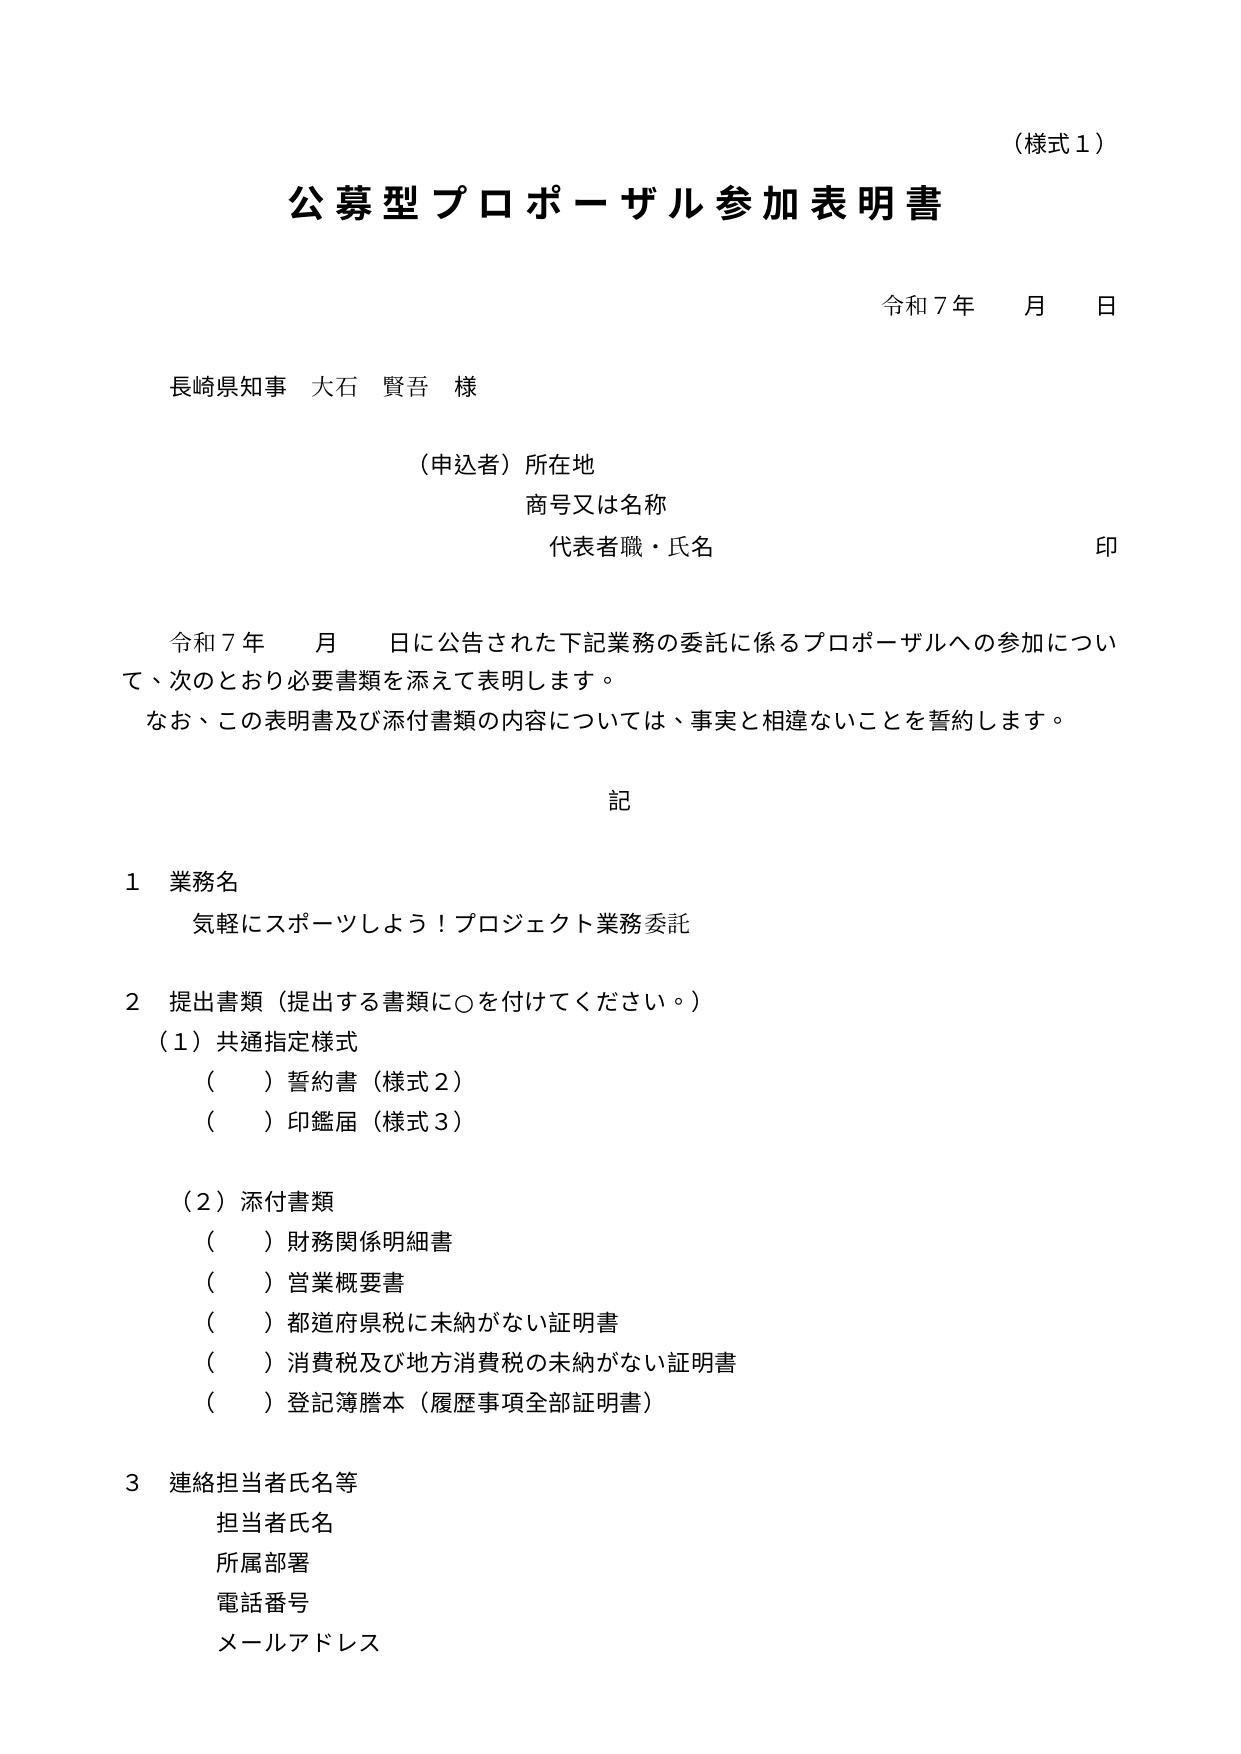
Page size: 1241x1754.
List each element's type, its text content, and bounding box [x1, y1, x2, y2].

text ２ 提出書類（提出する書類に○を付けてください。） [121, 982, 1119, 1022]
text 気軽にスポーツしよう！プロジェクト業務委託 [169, 902, 1119, 942]
text メールアドレス [121, 1624, 1119, 1664]
text （２）添付書類 [121, 1183, 1119, 1223]
text なお、この表明書及び添付書類の内容については、事実と相違ないことを誓約します。 [121, 702, 1119, 742]
text 所属部署 [121, 1544, 1119, 1584]
subtitle 記 [121, 782, 1119, 822]
text 代表者職・氏名 印 [121, 526, 1119, 566]
text （ ）印鑑届（様式３） [121, 1103, 1119, 1143]
text （ ）営業概要書 [121, 1263, 1119, 1303]
text 商号又は名称 [121, 485, 1119, 526]
text （ ）消費税及び地方消費税の未納がない証明書 [121, 1343, 1119, 1383]
text （様式１） [121, 124, 1119, 164]
text １ 業務名 [121, 862, 1119, 902]
text 電話番号 [121, 1584, 1119, 1624]
text （ ）財務関係明細書 [121, 1223, 1119, 1263]
text ３ 連絡担当者氏名等 [121, 1463, 1119, 1504]
text （ ）都道府県税に未納がない証明書 [121, 1303, 1119, 1343]
text （申込者）所在地 [121, 445, 1119, 485]
text （ ）誓約書（様式２） [121, 1062, 1119, 1103]
text 令和７年 月 日に公告された下記業務の委託に係るプロポーザルへの参加について、次のとおり必要書類を添えて表明します。 [121, 621, 1119, 702]
text 令和７年 月 日 [121, 285, 1119, 325]
text （１）共通指定様式 [121, 1022, 1119, 1062]
text 公募型プロポーザル参加表明書 [121, 164, 1119, 245]
text （ ）登記簿謄本（履歴事項全部証明書） [121, 1383, 1119, 1423]
text 長崎県知事 大石 賢吾 様 [121, 365, 1119, 405]
text 担当者氏名 [121, 1504, 1119, 1544]
